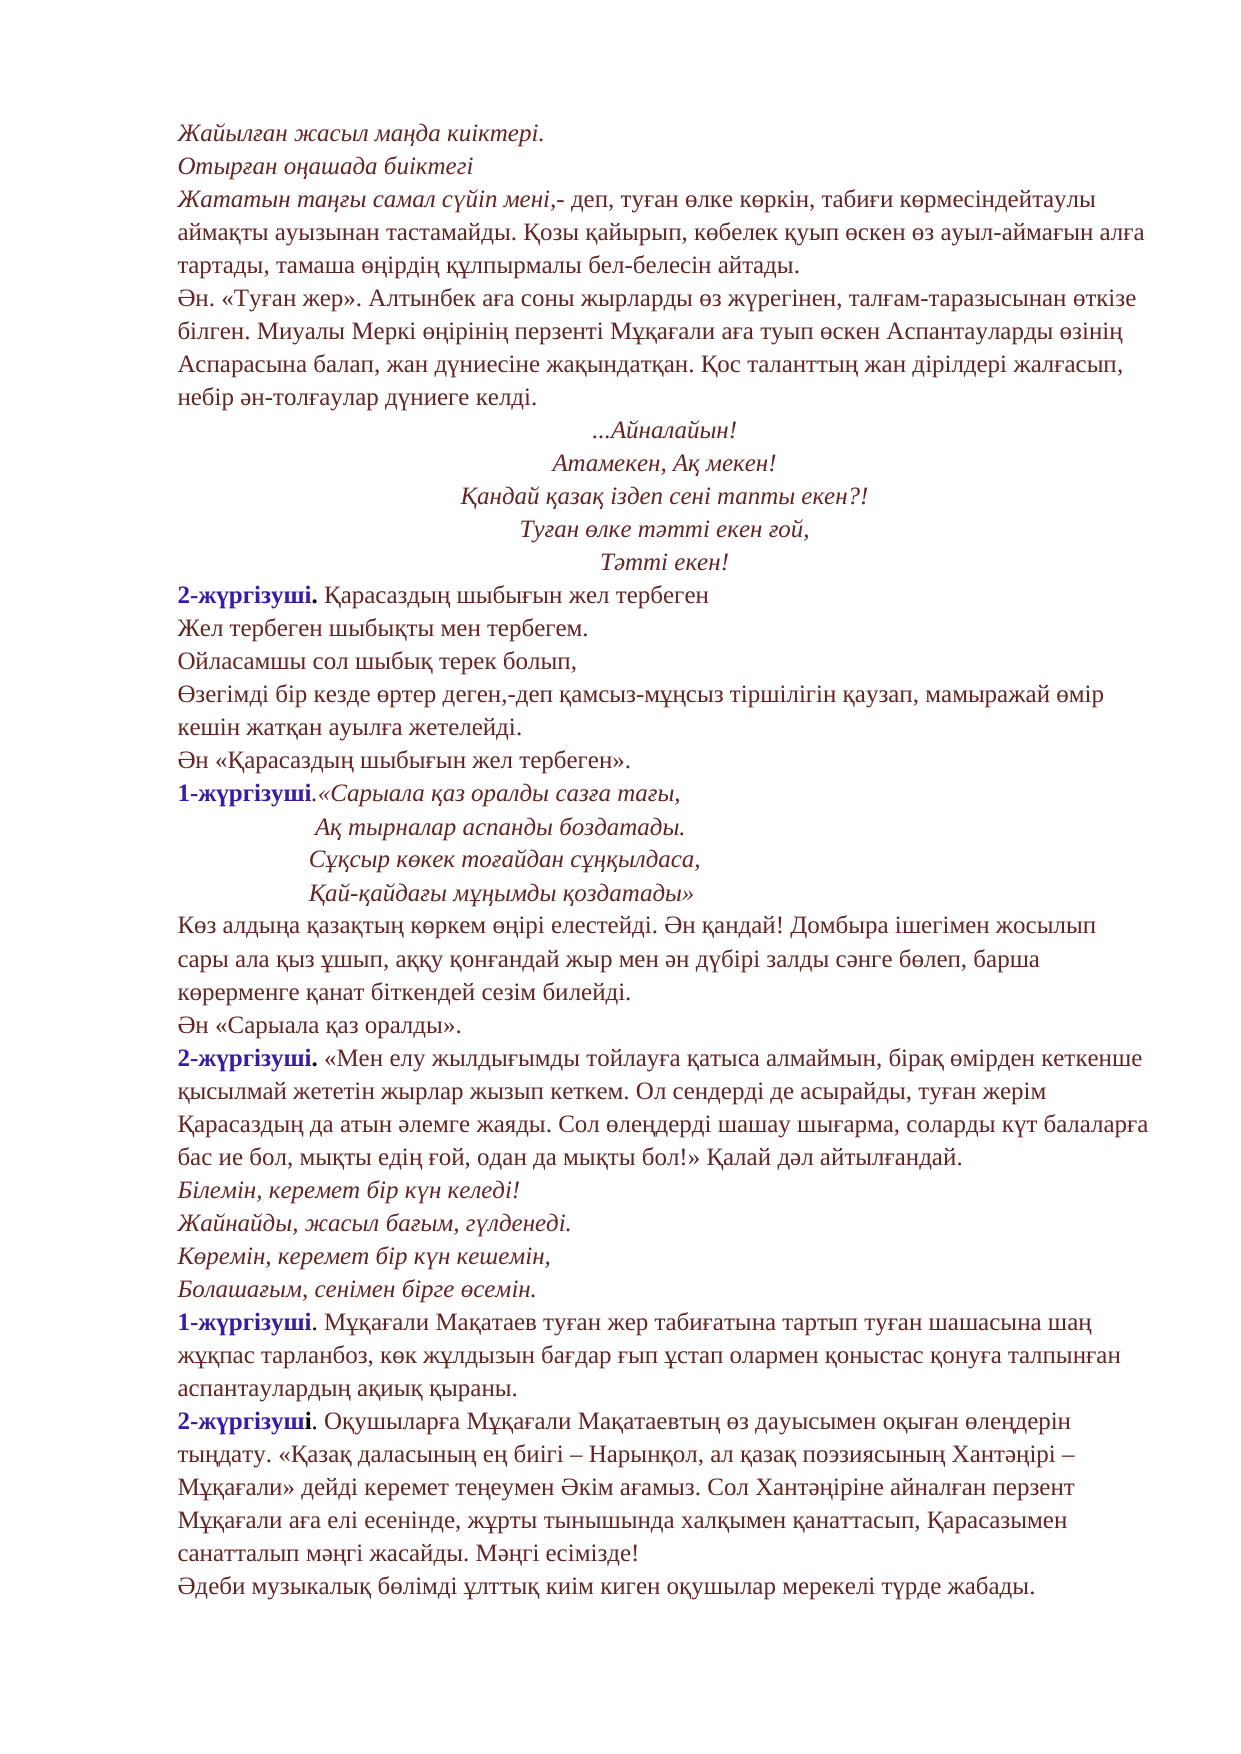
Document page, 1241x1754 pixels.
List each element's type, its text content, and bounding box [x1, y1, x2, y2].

text Әдеби музыкалық бөлімді ұлттық киім киген оқушылар мерекелі түрде жабады. [177, 1571, 1152, 1600]
text Ойласамшы сол шыбық терек болып, [177, 646, 1152, 675]
text Көз алдыңа қазақтың көркем өңірі елестейді. Ән қандай! Домбыра ішегімен жосылып сары ала қыз ұшып, аққу қонғандай жыр мен ән дүбірі залды сәнге бөлеп, барша көрерменге қанат біткендей сезім билейді. [177, 911, 1152, 1005]
text Ән. «Туған жер». Алтынбек аға соны жырларды өз жүрегінен, талғам-таразысынан өткізе білген. Миуалы Меркі өңірінің перзенті Мұқағали аға туып өскен Аспантауларды өзінің Аспарасына балап, жан дүниесіне жақындатқан. Қос таланттың жан дірілдері жалғасып, небір ән-толғаулар дүниеге келді. [177, 283, 1152, 411]
text Жайылған жасыл маңда киіктері. [177, 118, 1152, 147]
text 2-жүргізуші. Қарасаздың шыбығын жел тербеген [177, 580, 1152, 609]
text Отырған оңашада биіктегі [177, 151, 1152, 180]
text ...Айналайын! [177, 415, 1152, 444]
text Тәтті екен! [177, 547, 1152, 576]
text Өзегімді бір кезде өртер деген,-деп қамсыз-мұңсыз тіршілігін қаузап, мамыражай өмір кешін жатқан ауылға жетелейді. [177, 679, 1152, 741]
text Туған өлке тәтті екен ғой, [177, 514, 1152, 543]
text Көремін, керемет бір күн кешемін, [177, 1241, 1152, 1269]
text 1-жүргізуші.«Сарыала қаз оралды сазға тағы, [177, 778, 1152, 807]
text Жел тербеген шыбықты мен тербегем. [177, 613, 1152, 642]
text Ән «Қарасаздың шыбығын жел тербеген». [177, 746, 1152, 774]
text Болашағым, сенімен бірге өсемін. [177, 1274, 1152, 1303]
text 2-жүргізуші. Оқушыларға Мұқағали Мақатаевтың өз дауысымен оқыған өлеңдерін тыңдату. «Қазақ даласының ең биігі – Нарынқол, ал қазақ поэзиясының Хантәңірі – Мұқағали» дейді керемет теңеумен Әкім ағамыз. Сол Хантәңіріне айналған перзент Мұқағали аға елі есенінде, жұрты тынышында халқымен қанаттасып, Қарасазымен санатталып мәңгі жасайды. Мәңгі есімізде! [177, 1406, 1152, 1567]
text Жайнайды, жасыл бағым, гүлденеді. [177, 1208, 1152, 1237]
text Сұқсыр көкек тоғайдан сұңқылдаса, [177, 844, 1152, 873]
text Атамекен, Ақ мекен! [177, 448, 1152, 477]
text Жататын таңғы самал сүйіп мені,- деп, туған өлке көркін, табиғи көрмесіндейтаулы аймақты ауызынан тастамайды. Қозы қайырып, көбелек қуып өскен өз ауыл-аймағын алға тартады, тамаша өңірдің құлпырмалы бел-белесін айтады. [177, 184, 1152, 279]
text 1-жүргізуші. Мұқағали Мақатаев туған жер табиғатына тартып туған шашасына шаң жұқпас тарланбоз, көк жұлдызын бағдар ғып ұстап олармен қоныстас қонуға талпынған аспантаулардың ақиық қыраны. [177, 1307, 1152, 1402]
text Қандай қазақ іздеп сені тапты екен?! [177, 481, 1152, 510]
text Ән «Сарыала қаз оралды». [177, 1010, 1152, 1038]
text 2-жүргізуші. «Мен елу жылдығымды тойлауға қатыса алмаймын, бірақ өмірден кеткенше қысылмай жететін жырлар жызып кеткем. Ол сендерді де асырайды, туған жерім Қарасаздың да атын әлемге жаяды. Сол өлеңдерді шашау шығарма, соларды күт балаларға бас ие бол, мықты едің ғой, одан да мықты бол!» Қалай дәл айтылғандай. [177, 1043, 1152, 1171]
text Білемін, керемет бір күн келеді! [177, 1175, 1152, 1203]
text Қай-қайдағы мұңымды қоздатады» [177, 878, 1152, 906]
text Ақ тырналар аспанды боздатады. [177, 812, 1152, 840]
